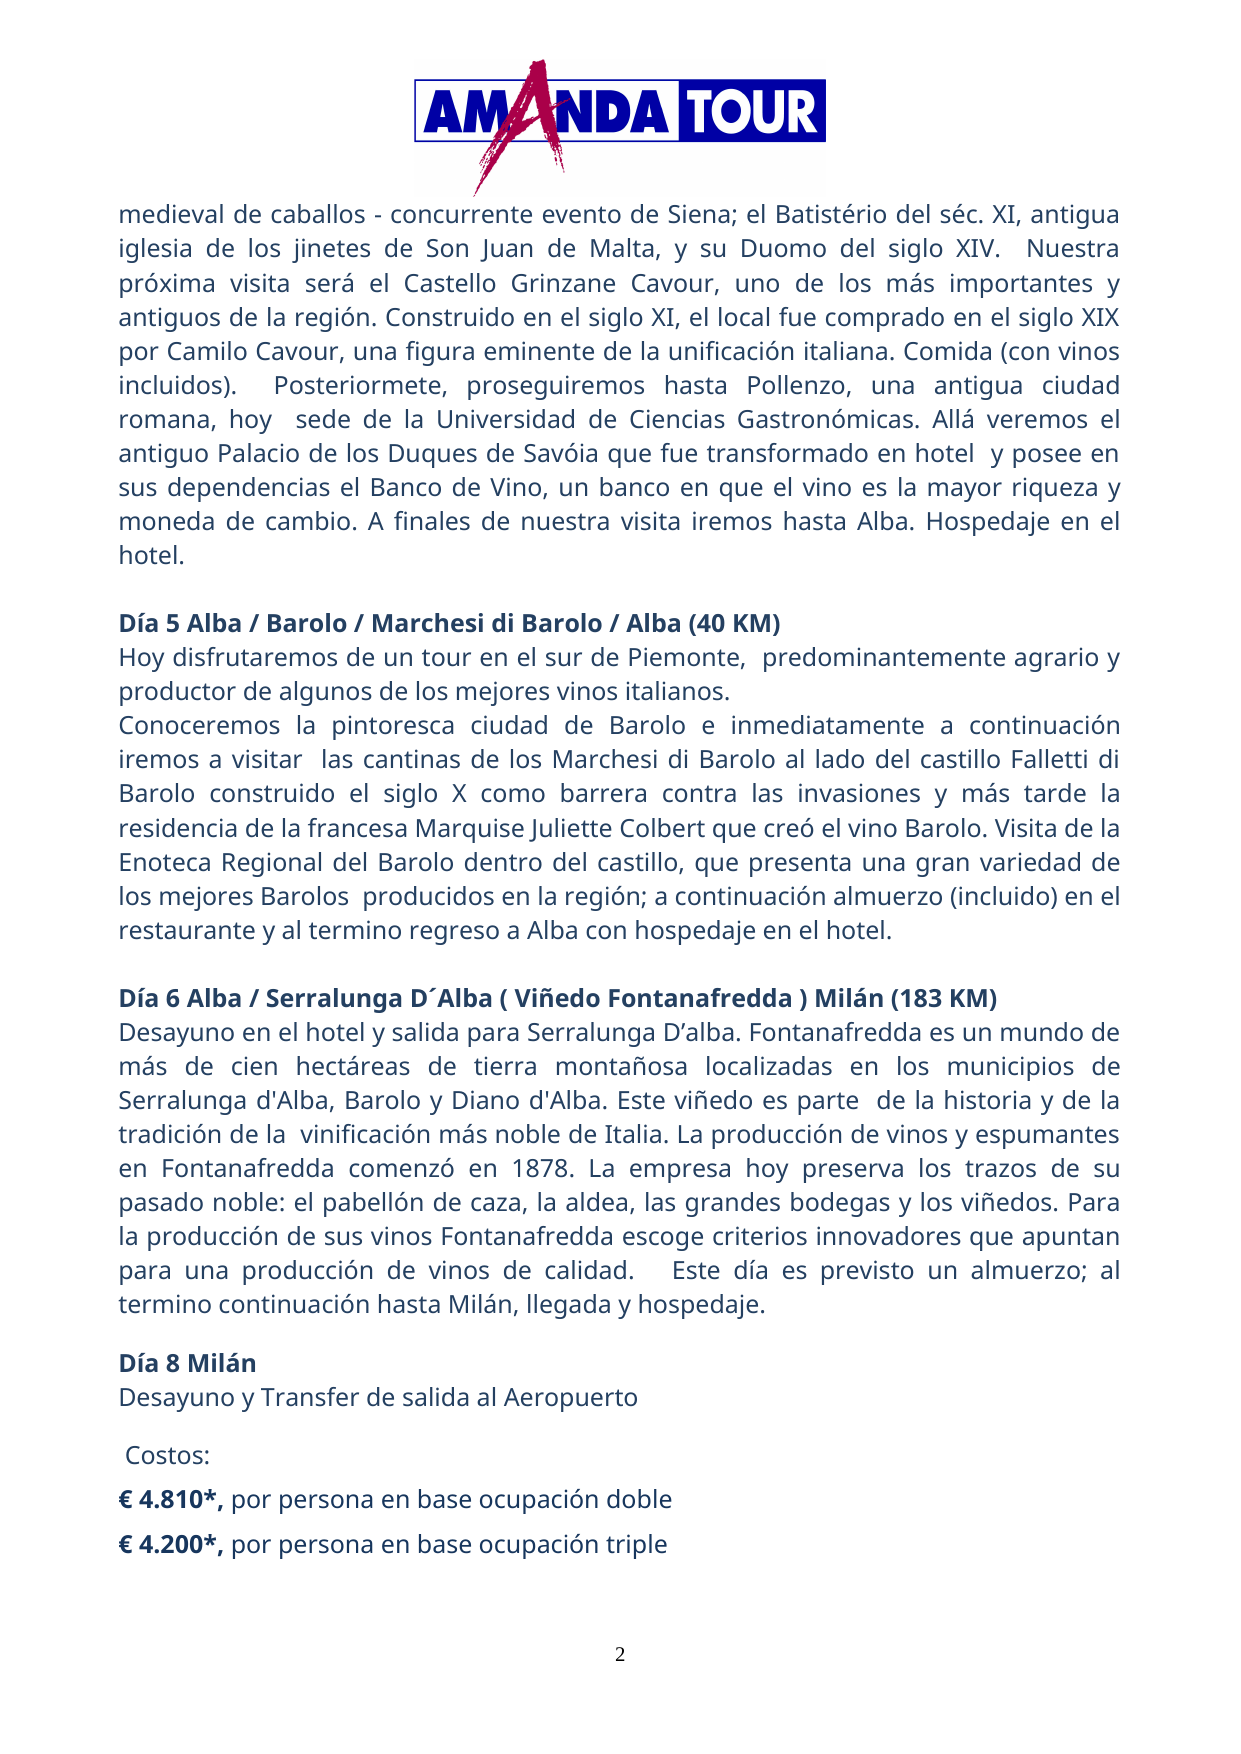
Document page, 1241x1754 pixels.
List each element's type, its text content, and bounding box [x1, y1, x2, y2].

text Conoceremos la pintoresca ciudad de Barolo e inmediatamente a continuación iremos a visitar las cantinas de los Marchesi di Barolo al lado del castillo Falletti di Barolo construido el siglo X como barrera contra las invasiones y más tarde la residencia de la francesa Marquise Juliette Colbert que creó el vino Barolo. Visita de la Enoteca Regional del Barolo dentro del castillo, que presenta una gran variedad de los mejores Barolos producidos en la región; a continuación almuerzo (incluido) en el restaurante y al termino regreso a Alba con hospedaje en el hotel. [118, 708, 1122, 946]
picture [414, 59, 826, 197]
text Día 5 Alba / Barolo / Marchesi di Barolo / Alba (40 KM) [118, 606, 1122, 640]
text Día 6 Alba / Serralunga D´Alba ( Viñedo Fontanafredda ) Milán (183 KM) [118, 981, 1122, 1014]
text Día 8 Milán [118, 1345, 1122, 1379]
text € 4.200*, por persona en base ocupación triple [118, 1526, 1117, 1560]
text Costos: [118, 1437, 1122, 1471]
text Desayuno en el hotel y salida para Serralunga D’alba. Fontanafredda es un mundo de más de cien hectáreas de tierra montañosa localizadas en los municipios de Serralunga d'Alba, Barolo y Diano d'Alba. Este viñedo es parte de la historia y de la tradición de la vinificación más noble de Italia. La producción de vinos y espumantes en Fontanafredda comenzó en 1878. La empresa hoy preserva los trazos de su pasado noble: el pabellón de caza, la aldea, las grandes bodegas y los viñedos. Para la producción de sus vinos Fontanafredda escoge criterios innovadores que apuntan para una producción de vinos de calidad. Este día es previsto un almuerzo; al termino continuación hasta Milán, llegada y hospedaje. [118, 1014, 1122, 1321]
text Desayuno y Transfer de salida al Aeropuerto [118, 1379, 1122, 1413]
text Hoy disfrutaremos de un tour en el sur de Piemonte, predominantemente agrario y productor de algunos de los mejores vinos italianos. [118, 640, 1122, 708]
text € 4.810*, por persona en base ocupación doble [118, 1482, 1117, 1516]
